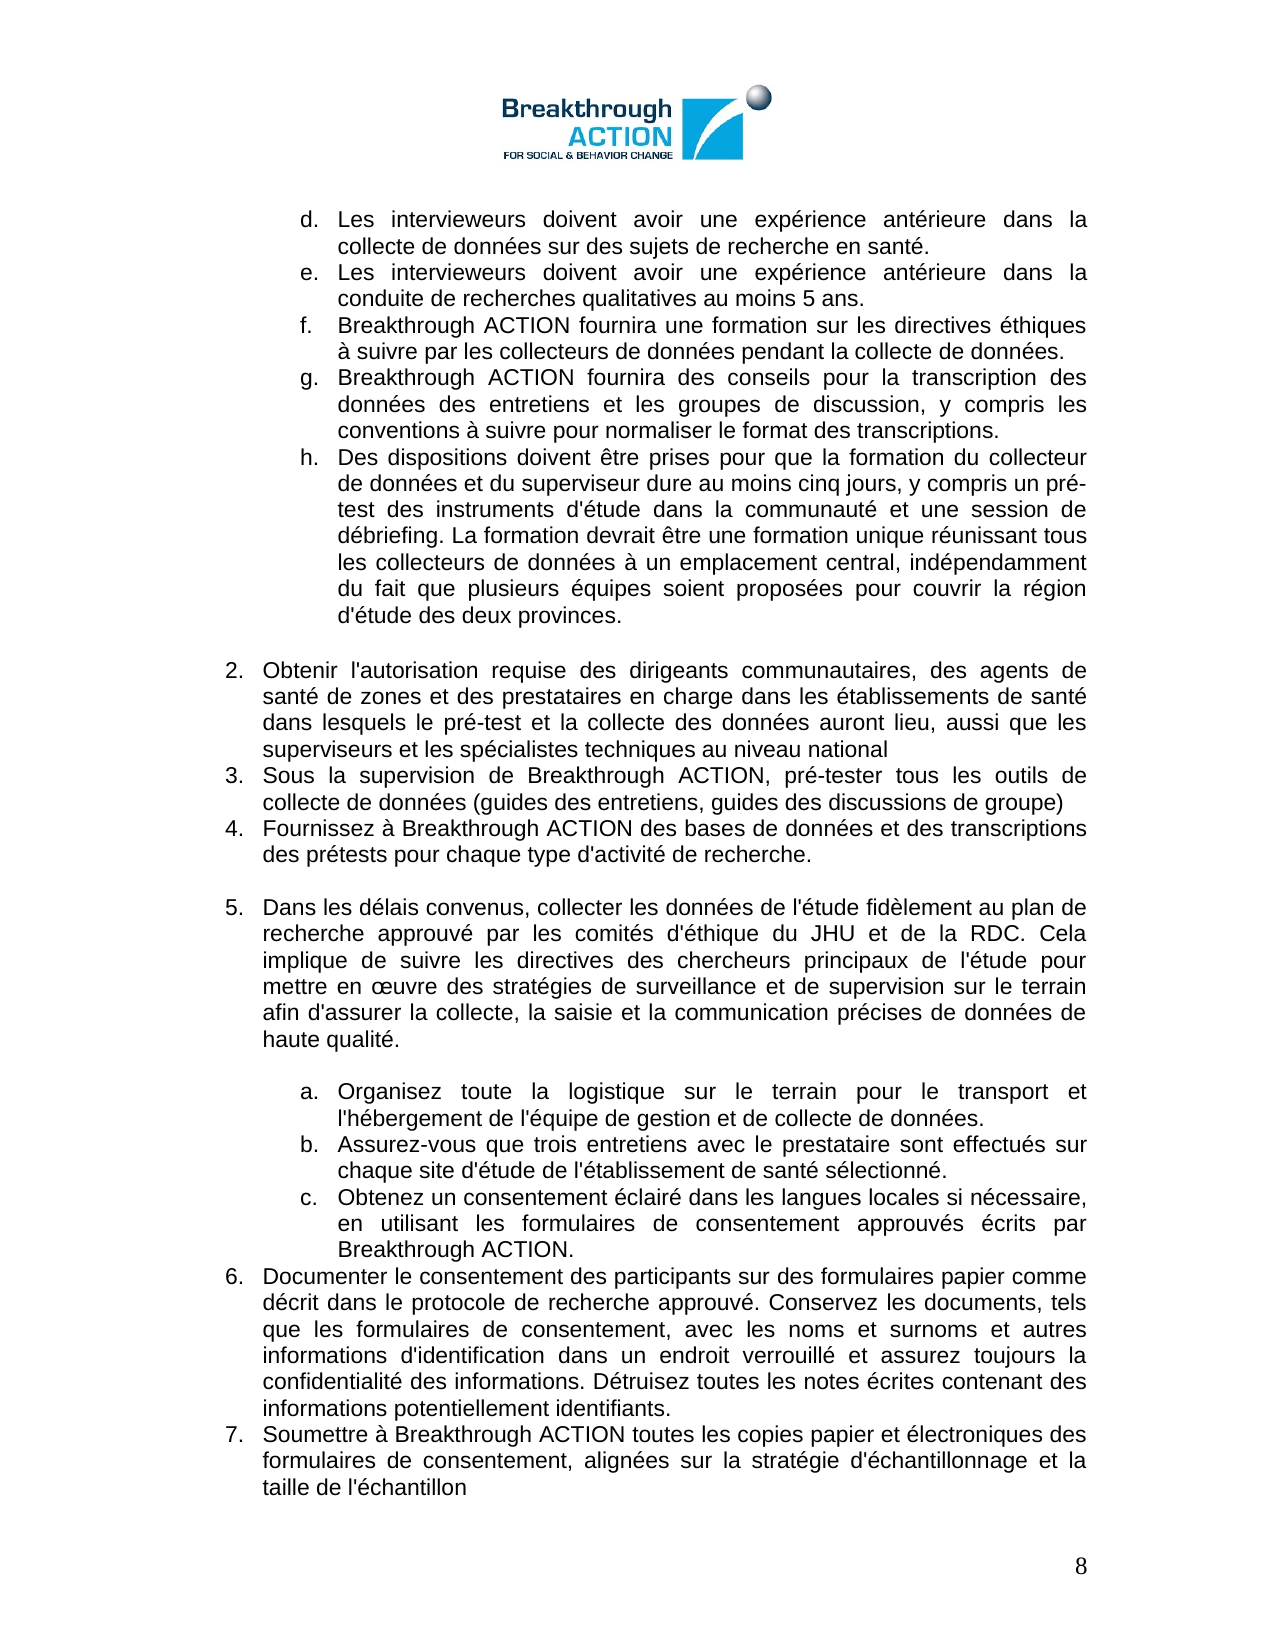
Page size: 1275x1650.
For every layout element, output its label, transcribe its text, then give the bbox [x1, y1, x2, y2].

list Soumettre à Breakthrough ACTION toutes les copies papier et électroniques des formulaires de consentement, alignées sur la stratégie d'échantillonnage et la taille de l'échantillon [225, 1421, 1087, 1500]
picture [499, 75, 776, 165]
list Assurez-vous que trois entretiens avec le prestataire sont effectués sur chaque site d'étude de l'établissement de santé sélectionné. [300, 1131, 1087, 1184]
list Obtenez un consentement éclairé dans les langues locales si nécessaire, en utilisant les formulaires de consentement approuvés écrits par Breakthrough ACTION. [300, 1184, 1087, 1263]
list Documenter le consentement des participants sur des formulaires papier comme décrit dans le protocole de recherche approuvé. Conservez les documents, tels que les formulaires de consentement, avec les noms et surnoms et autres informations d'identification dans un endroit verrouillé et assurez toujours la confidentialité des informations. Détruisez toutes les notes écrites contenant des informations potentiellement identifiants. [225, 1263, 1087, 1421]
list Obtenir l'autorisation requise des dirigeants communautaires, des agents de santé de zones et des prestataires en charge dans les établissements de santé dans lesquels le pré-test et la collecte des données auront lieu, aussi que les superviseurs et les spécialistes techniques au niveau national [225, 657, 1087, 762]
list Des dispositions doivent être prises pour que la formation du collecteur de données et du superviseur dure au moins cinq jours, y compris un pré-test des instruments d'étude dans la communauté et une session de débriefing. La formation devrait être une formation unique réunissant tous les collecteurs de données à un emplacement central, indépendamment du fait que plusieurs équipes soient proposées pour couvrir la région d'étude des deux provinces. [300, 443, 1087, 628]
list Breakthrough ACTION fournira des conseils pour la transcription des données des entretiens et les groupes de discussion, y compris les conventions à suivre pour normaliser le format des transcriptions. [300, 364, 1087, 443]
list Organisez toute la logistique sur le terrain pour le transport et l'hébergement de l'équipe de gestion et de collecte de données. [300, 1078, 1087, 1131]
list Fournissez à Breakthrough ACTION des bases de données et des transcriptions des prétests pour chaque type d'activité de recherche. [225, 815, 1087, 867]
list Dans les délais convenus, collecter les données de l'étude fidèlement au plan de recherche approuvé par les comités d'éthique du JHU et de la RDC. Cela implique de suivre les directives des chercheurs principaux de l'étude pour mettre en œuvre des stratégies de surveillance et de supervision sur le terrain afin d'assurer la collecte, la saisie et la communication précises de données de haute qualité. [225, 894, 1087, 1052]
list Breakthrough ACTION fournira une formation sur les directives éthiques à suivre par les collecteurs de données pendant la collecte de données. [300, 312, 1087, 364]
list Les intervieweurs doivent avoir une expérience antérieure dans la collecte de données sur des sujets de recherche en santé. [300, 206, 1087, 259]
list Les intervieweurs doivent avoir une expérience antérieure dans la conduite de recherches qualitatives au moins 5 ans. [300, 259, 1087, 312]
list Sous la supervision de Breakthrough ACTION, pré-tester tous les outils de collecte de données (guides des entretiens, guides des discussions de groupe) [225, 762, 1087, 815]
